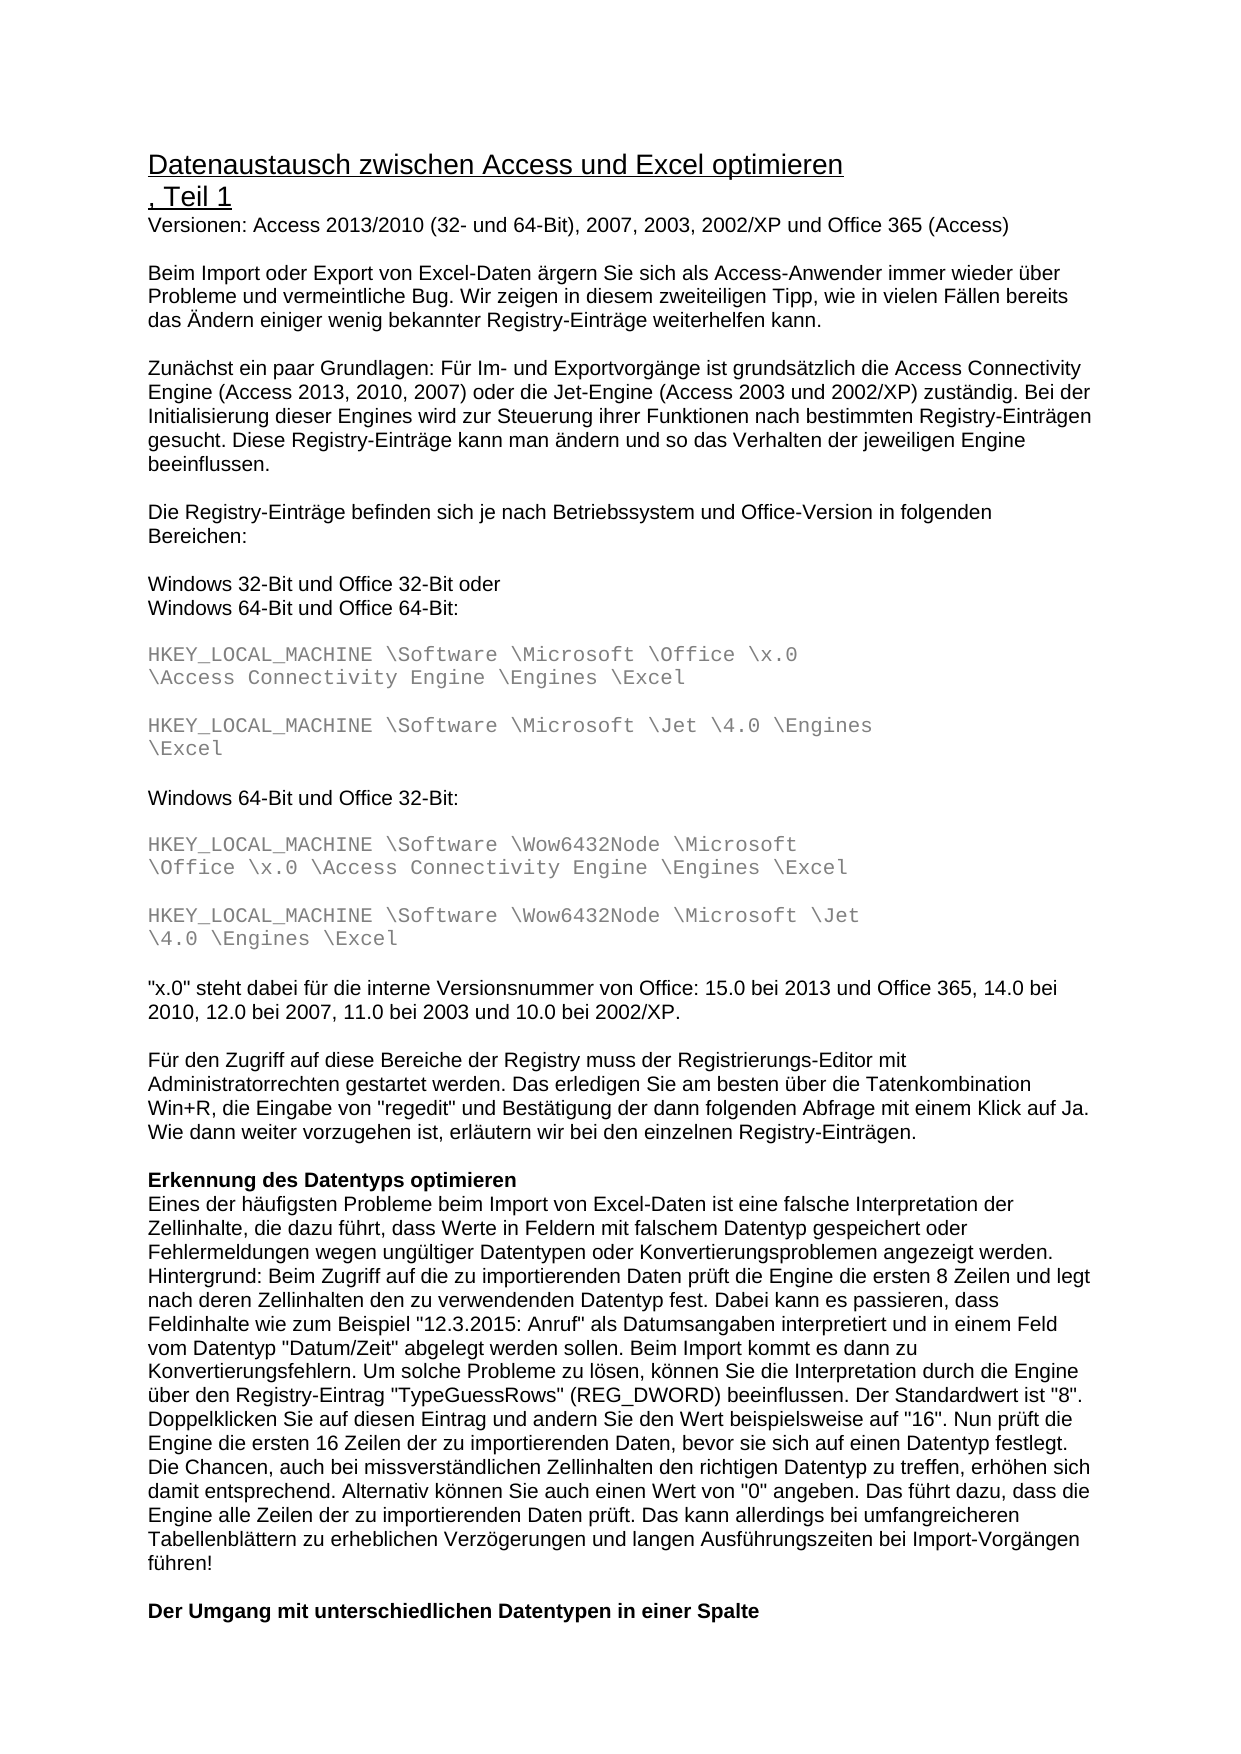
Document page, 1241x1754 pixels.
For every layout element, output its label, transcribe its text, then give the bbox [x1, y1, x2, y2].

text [148, 180, 1093, 1623]
text Datenaustausch zwischen Access und Excel optimieren [148, 148, 1093, 180]
